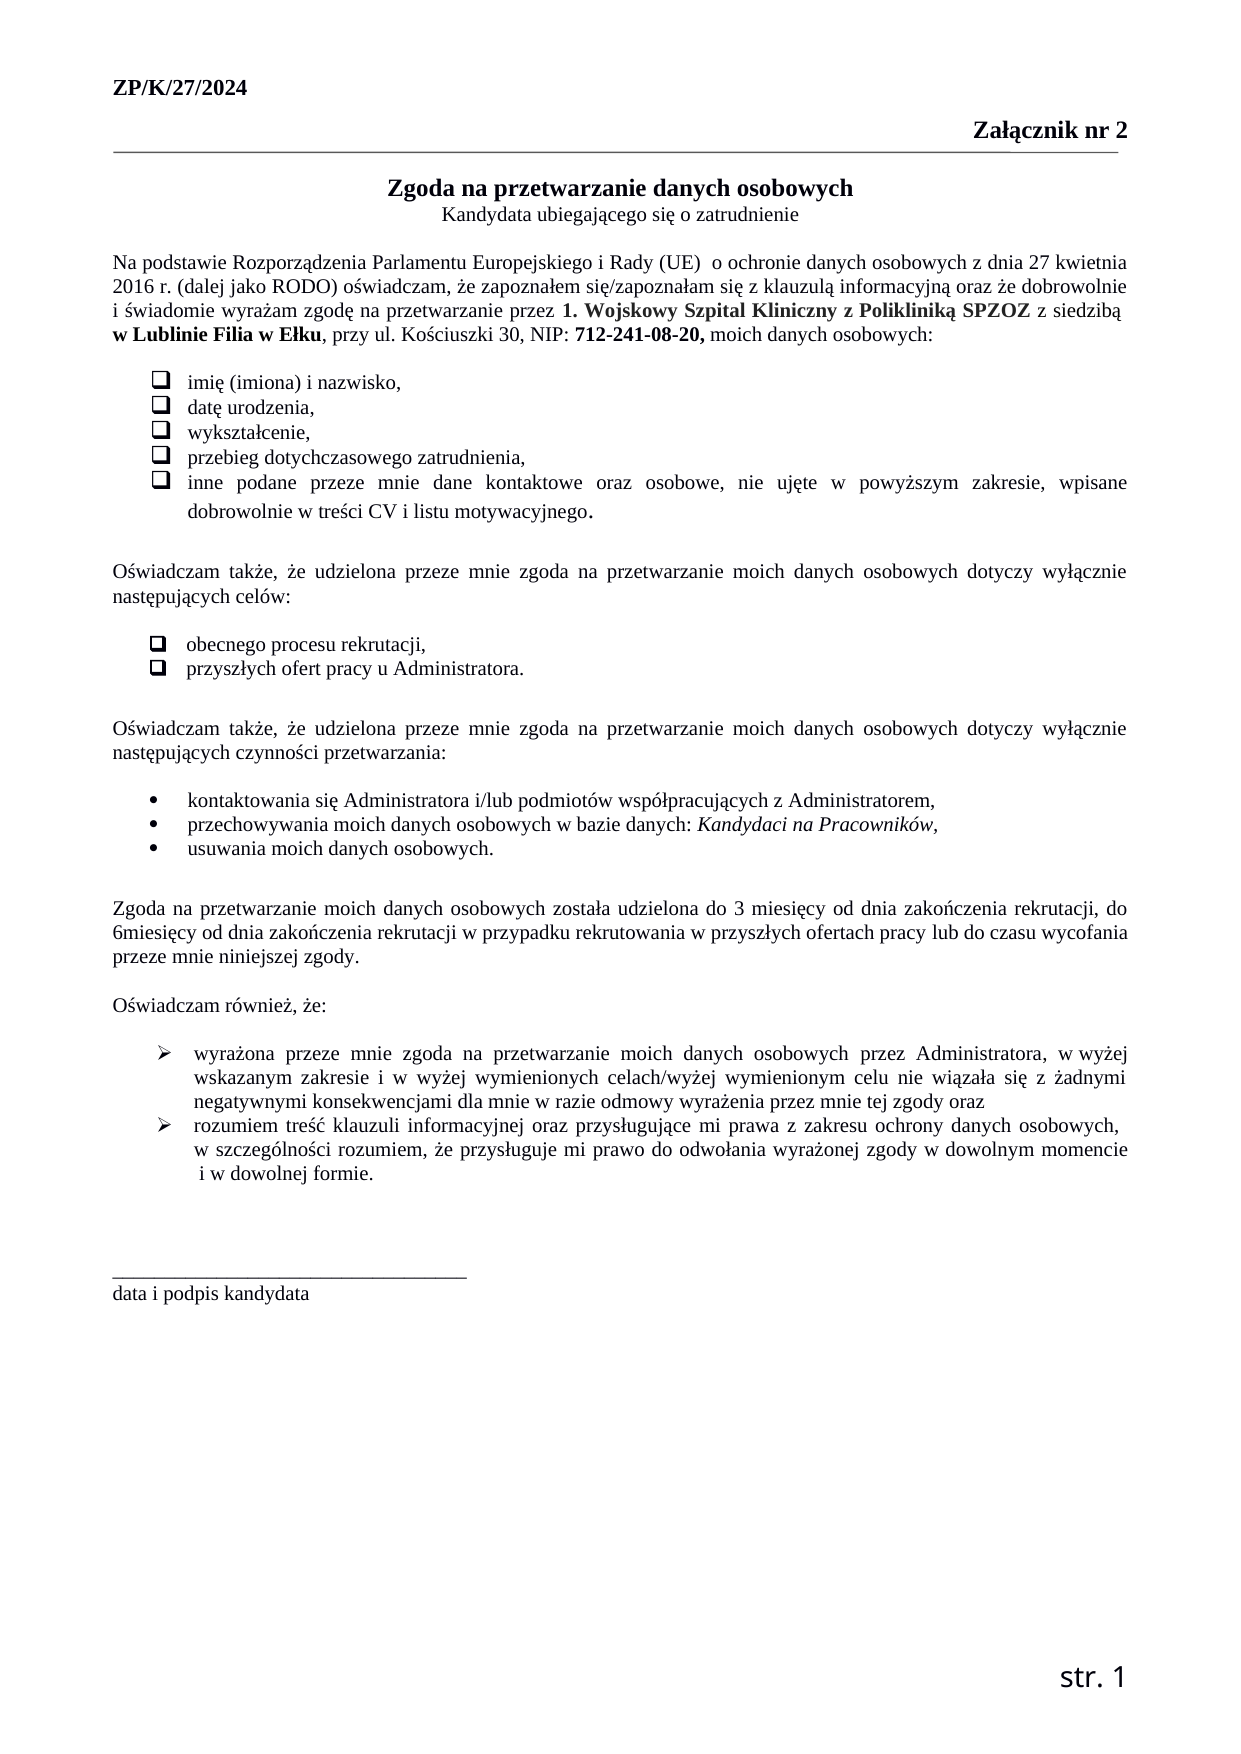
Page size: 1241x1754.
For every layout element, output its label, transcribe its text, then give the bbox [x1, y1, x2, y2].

text data i podpis kandydata [112, 1281, 1128, 1305]
text Zgoda na przetwarzanie danych osobowych [112, 173, 1128, 202]
text Oświadczam także, że udzielona przeze mnie zgoda na przetwarzanie moich danych osobowych dotyczy wyłącznie następujących czynności przetwarzania: [112, 716, 1128, 764]
text Oświadczam również, że: [112, 992, 1128, 1017]
list datę urodzenia, [150, 395, 1128, 420]
list wyrażona przeze mnie zgoda na przetwarzanie moich danych osobowych przez Administratora, w wyżej wskazanym zakresie i w wyżej wymienionych celach/wyżej wymienionym celu nie wiązała się z żadnymi negatywnymi konsekwencjami dla mnie w razie odmowy wyrażenia przez mnie tej zgody oraz [156, 1041, 1128, 1113]
text Zgoda na przetwarzanie moich danych osobowych została udzielona do 3 miesięcy od dnia zakończenia rekrutacji, do 6miesięcy od dnia zakończenia rekrutacji w przypadku rekrutowania w przyszłych ofertach pracy lub do czasu wycofania przeze mnie niniejszej zgody. [112, 896, 1128, 968]
list usuwania moich danych osobowych. [150, 836, 1128, 860]
list inne podane przeze mnie dane kontaktowe oraz osobowe, nie ujęte w powyższym zakresie, wpisane dobrowolnie w treści CV i listu motywacyjnego. [150, 470, 1128, 523]
list przyszłych ofert pracy u Administratora. [148, 656, 1128, 680]
list wykształcenie, [150, 420, 1128, 445]
text Oświadczam także, że udzielona przeze mnie zgoda na przetwarzanie moich danych osobowych dotyczy wyłącznie następujących celów: [112, 559, 1128, 608]
text Kandydata ubiegającego się o zatrudnienie [112, 202, 1128, 226]
list przechowywania moich danych osobowych w bazie danych: Kandydaci na Pracowników, [150, 812, 1128, 836]
list obecnego procesu rekrutacji, [148, 632, 1128, 656]
list przebieg dotychczasowego zatrudnienia, [150, 445, 1128, 470]
text Załącznik nr 2 [112, 116, 1128, 144]
list rozumiem treść klauzuli informacyjnej oraz przysługujące mi prawa z zakresu ochrony danych osobowych, w szczególności rozumiem, że przysługuje mi prawo do odwołania wyrażonej zgody w dowolnym momencie i w dowolnej formie. [156, 1113, 1128, 1185]
list imię (imiona) i nazwisko, [150, 370, 1128, 395]
text Na podstawie Rozporządzenia Parlamentu Europejskiego i Rady (UE) o ochronie danych osobowych z dnia 27 kwietnia 2016 r. (dalej jako RODO) oświadczam, że zapoznałem się/zapoznałam się z klauzulą informacyjną oraz że dobrowolnie i świadomie wyrażam zgodę na przetwarzanie przez 1. Wojskowy Szpital Kliniczny z Polikliniką SPZOZ z siedzibą w Lublinie Filia w Ełku, przy ul. Kościuszki 30, NIP: 712-241-08-20, moich danych osobowych: [112, 250, 1128, 346]
text __________________________________ [112, 1257, 1128, 1281]
list kontaktowania się Administratora i/lub podmiotów współpracujących z Administratorem, [150, 788, 1128, 812]
